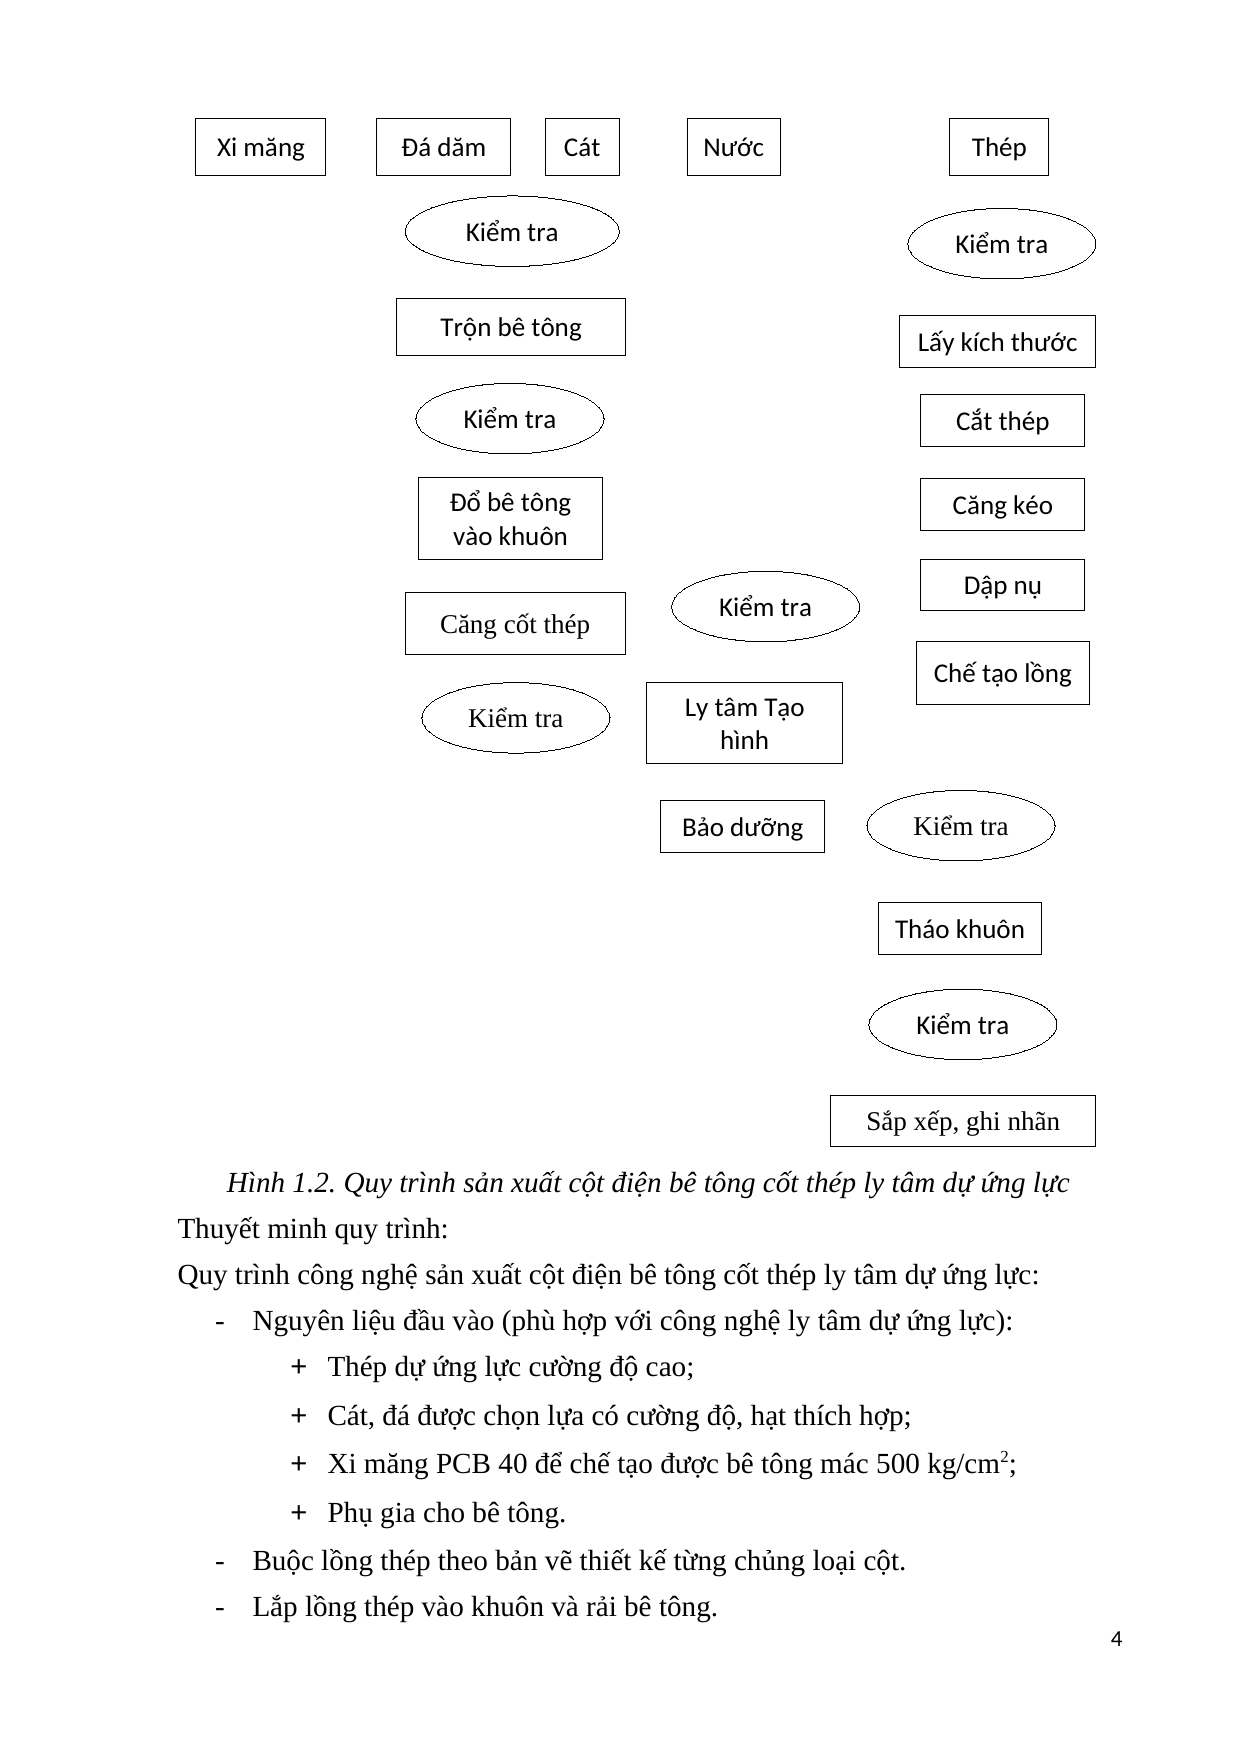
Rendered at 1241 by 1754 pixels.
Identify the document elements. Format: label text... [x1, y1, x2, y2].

text Thuyết minh quy trình: [177, 1211, 1122, 1245]
list Cát, đá được chọn lựa có cường độ, hạt thích hợp; [290, 1398, 1122, 1434]
text Hình 1.2. Quy trình sản xuất cột điện bê tông cốt thép ly tâm dự ứng lực [177, 1165, 1122, 1199]
text Quy trình công nghệ sản xuất cột điện bê tông cốt thép ly tâm dự ứng lực: [177, 1257, 1122, 1291]
list Phụ gia cho bê tông. [290, 1495, 1122, 1531]
list Buộc lồng thép theo bản vẽ thiết kế từng chủng loại cột. [215, 1543, 1122, 1577]
list Xi măng PCB 40 để chế tạo được bê tông mác 500 kg/cm2; [290, 1446, 1122, 1482]
list Lắp lồng thép vào khuôn và rải bê tông. [215, 1589, 1122, 1623]
list Nguyên liệu đầu vào (phù hợp với công nghệ ly tâm dự ứng lực): [215, 1303, 1122, 1337]
list Thép dự ứng lực cường độ cao; [290, 1349, 1122, 1385]
